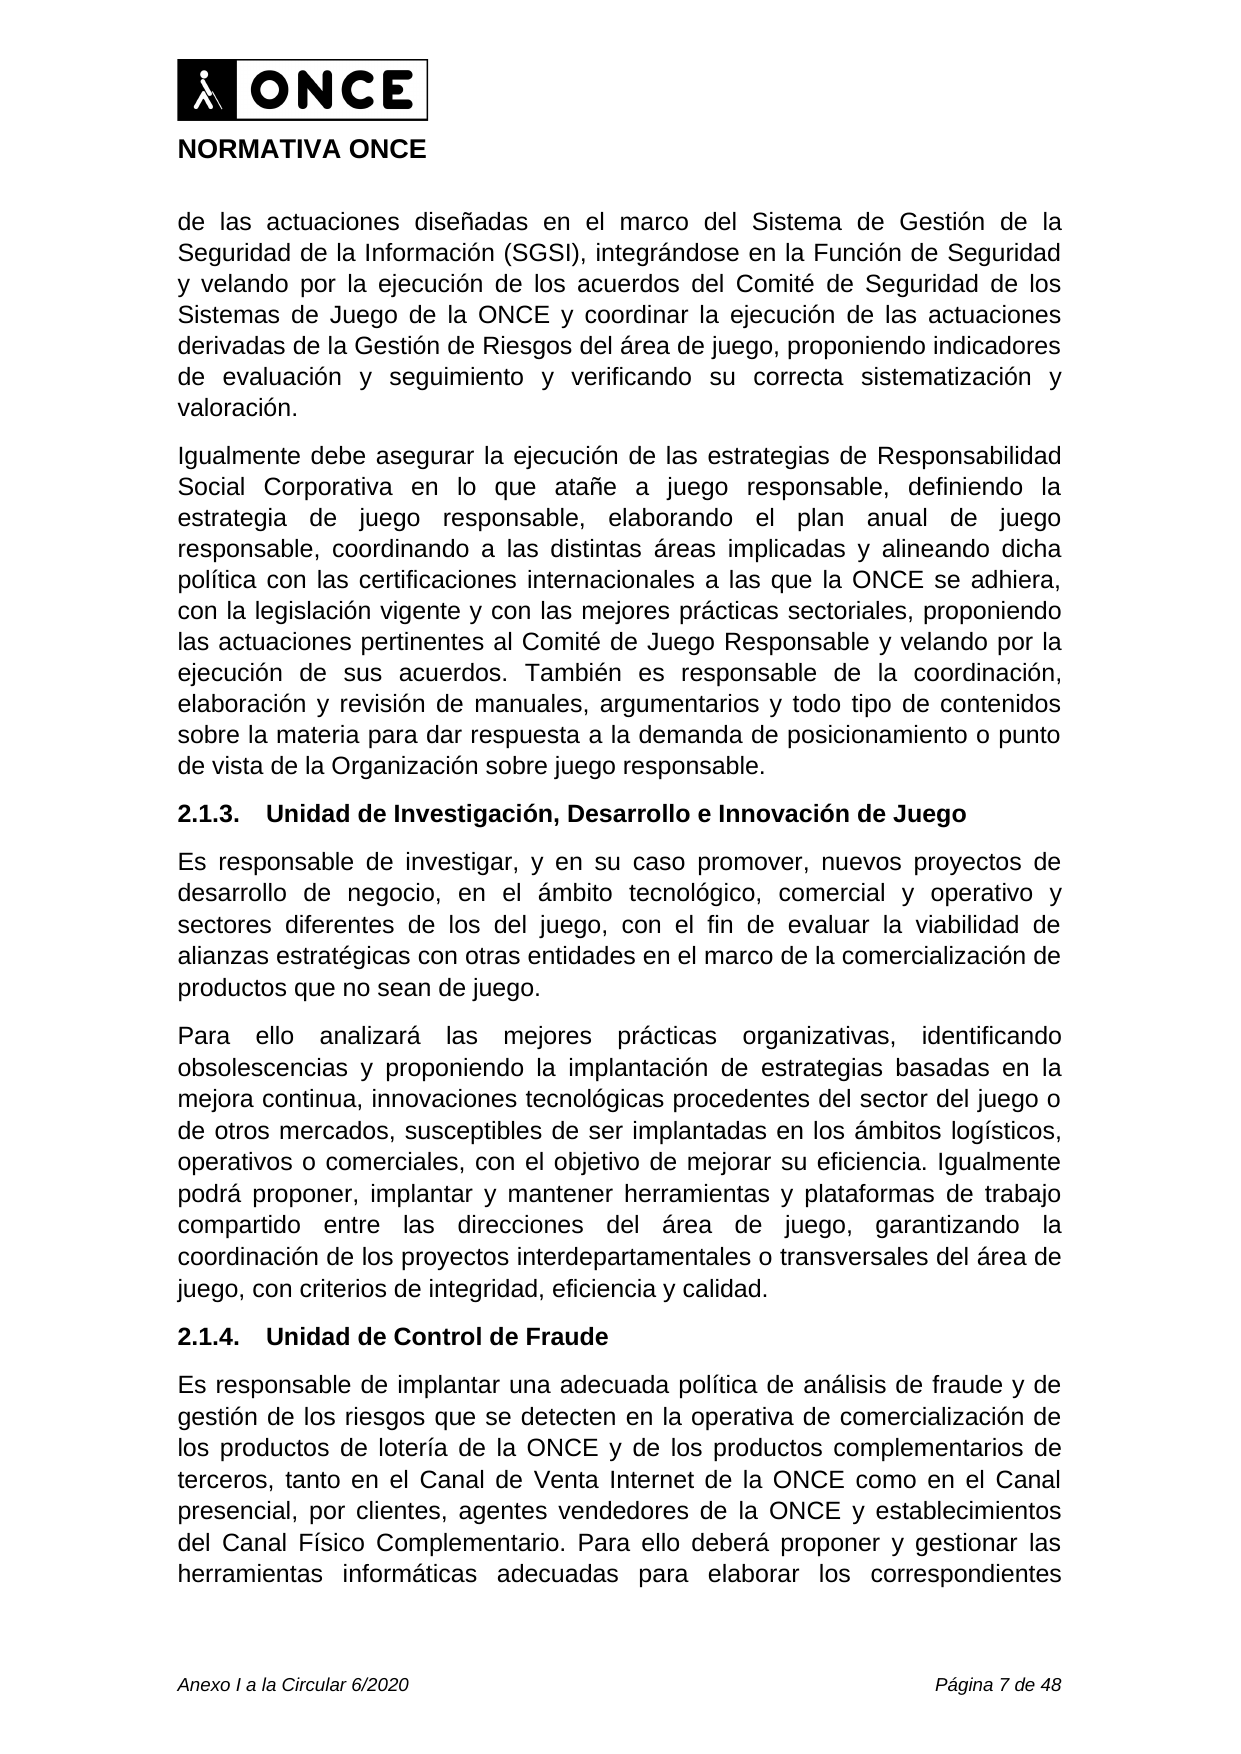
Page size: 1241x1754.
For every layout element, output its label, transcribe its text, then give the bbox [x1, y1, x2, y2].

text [177, 1370, 1063, 1588]
picture [177, 59, 429, 121]
text Es responsable de investigar, y en su caso promover, nuevos proyectos de desarrollo de negocio, en el ámbito tecnológico, comercial y operativo y sectores diferentes de los del juego, con el fin de evaluar la viabilidad de alianzas estratégicas con otras entidades en el marco de la comercialización de productos que no sean de juego. [177, 847, 1063, 1002]
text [177, 207, 1063, 422]
text Igualmente debe asegurar la ejecución de las estrategias de Responsabilidad Social Corporativa en lo que atañe a juego responsable, definiendo la estrategia de juego responsable, elaborando el plan anual de juego responsable, coordinando a las distintas áreas implicadas y alineando dicha política con las certificaciones internacionales a las que la ONCE se adhiera, con la legislación vigente y con las mejores prácticas sectoriales, proponiendo las actuaciones pertinentes al Comité de Juego Responsable y velando por la ejecución de sus acuerdos. También es responsable de la coordinación, elaboración y revisión de manuales, argumentarios y todo tipo de contenidos sobre la materia para dar respuesta a la demanda de posicionamiento o punto de vista de la Organización sobre juego responsable. [177, 441, 1063, 780]
text Para ello analizará las mejores prácticas organizativas, identificando obsolescencias y proponiendo la implantación de estrategias basadas en la mejora continua, innovaciones tecnológicas procedentes del sector del juego o de otros mercados, susceptibles de ser implantadas en los ámbitos logísticos, operativos o comerciales, con el objetivo de mejorar su eficiencia. Igualmente podrá proponer, implantar y mantener herramientas y plataformas de trabajo compartido entre las direcciones del área de juego, garantizando la coordinación de los proyectos interdepartamentales o transversales del área de juego, con criterios de integridad, eficiencia y calidad. [177, 1021, 1063, 1302]
text 2.1.3. Unidad de Investigación, Desarrollo e Innovación de Juego [177, 799, 1063, 828]
text 2.1.4. Unidad de Control de Fraude [177, 1322, 1063, 1351]
